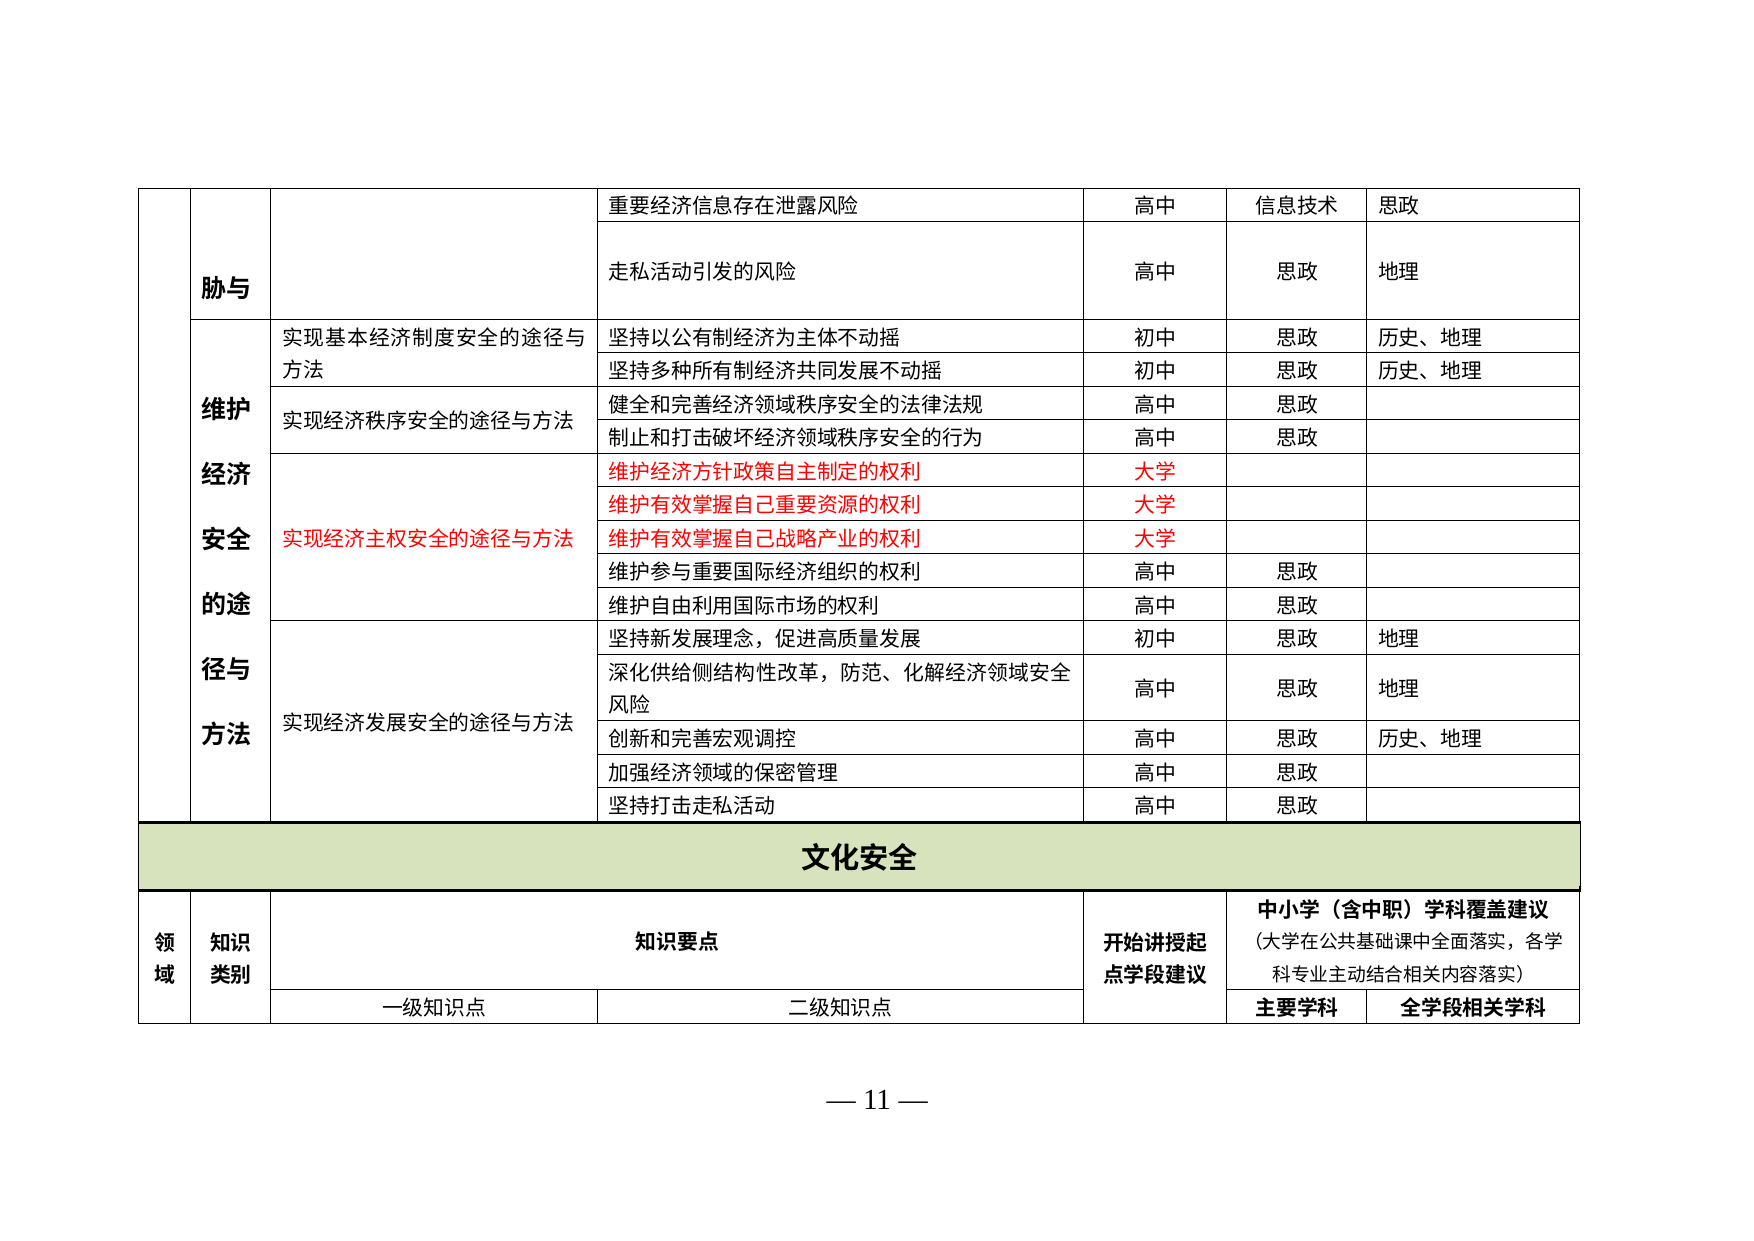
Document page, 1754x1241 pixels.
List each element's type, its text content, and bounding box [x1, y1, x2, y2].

table_cell 实现基本经济制度安全的途径与方法 [271, 320, 597, 386]
table_cell 维护有效掌握自己重要资源的权利 [598, 487, 1083, 520]
table_cell 一级知识点 [271, 990, 597, 1023]
table_cell 高中 [1084, 755, 1226, 787]
table_cell 思政 [1227, 387, 1366, 419]
table_cell [1367, 755, 1579, 787]
table_cell [1367, 387, 1579, 419]
table_cell 大学 [1084, 454, 1226, 486]
table_cell 思政 [1227, 755, 1366, 787]
table_cell 历史、地理 [1367, 320, 1579, 352]
table_cell [1367, 454, 1579, 486]
table_cell 高中 [1084, 655, 1226, 720]
table_cell 高中 [1084, 189, 1226, 221]
table_cell [1367, 420, 1579, 453]
table_cell 思政 [1227, 621, 1366, 654]
table_cell 制止和打击破坏经济领域秩序安全的行为 [598, 420, 1083, 453]
table_cell [1367, 487, 1579, 520]
table_cell 思政 [1227, 222, 1366, 318]
table_cell 维护经济方针政策自主制定的权利 [598, 454, 1083, 486]
table_cell 思政 [1227, 588, 1366, 620]
table_cell 思政 [1227, 788, 1366, 821]
table_cell 加强经济领域的保密管理 [598, 755, 1083, 787]
table_cell 实现经济发展安全的途径与方法 [271, 621, 597, 821]
table_cell 信息技术 [1227, 189, 1366, 221]
table_cell [1367, 588, 1579, 620]
table_cell [1227, 487, 1366, 520]
table_cell 坚持打击走私活动 [598, 788, 1083, 821]
table_cell 实现经济主权安全的途径与方法 [271, 454, 597, 620]
table_cell [1367, 788, 1579, 821]
table_cell 地理 [1367, 621, 1579, 654]
table_cell 中小学（含中职）学科覆盖建议 （大学在公共基础课中全面落实，各学科专业主动结合相关内容落实） [1227, 892, 1579, 989]
table_cell [1367, 554, 1579, 587]
table_cell 历史、地理 [1367, 353, 1579, 386]
table_cell 二级知识点 [598, 990, 1083, 1023]
table_cell 初中 [1084, 320, 1226, 352]
table_cell 知识要点 [271, 892, 1083, 989]
table_cell 维护参与重要国际经济组织的权利 [598, 554, 1083, 587]
table_cell 思政 [1227, 721, 1366, 753]
table_cell 地理 [1367, 222, 1579, 318]
table_cell 维护自由利用国际市场的权利 [598, 588, 1083, 620]
table_cell 思政 [1227, 554, 1366, 587]
table_cell 高中 [1084, 721, 1226, 753]
table_cell 实现经济秩序安全的途径与方法 [271, 387, 597, 453]
table_cell 开始讲授起点学段建议 [1084, 892, 1226, 1023]
table_cell 高中 [1084, 788, 1226, 821]
table_cell 思政 [1367, 189, 1579, 221]
table_cell 高中 [1084, 588, 1226, 620]
table_cell 维护经济安全的途径与方法 [191, 320, 270, 821]
table_cell 坚持以公有制经济为主体不动摇 [598, 320, 1083, 352]
table_cell 思政 [1227, 655, 1366, 720]
table_cell 大学 [1084, 487, 1226, 520]
table_cell 初中 [1084, 621, 1226, 654]
table_cell 思政 [1227, 420, 1366, 453]
table_cell 文化安全 [139, 824, 1580, 889]
table_cell 坚持新发展理念，促进高质量发展 [598, 621, 1083, 654]
table_cell 坚持多种所有制经济共同发展不动摇 [598, 353, 1083, 386]
table_cell 领域 [139, 892, 190, 1023]
table_cell 维护有效掌握自己战略产业的权利 [598, 521, 1083, 553]
table_cell 高中 [1084, 420, 1226, 453]
table_cell 初中 [1084, 353, 1226, 386]
table_cell [1227, 454, 1366, 486]
table_cell 主要学科 [1227, 990, 1366, 1023]
table_cell 创新和完善宏观调控 [598, 721, 1083, 753]
table_cell 健全和完善经济领域秩序安全的法律法规 [598, 387, 1083, 419]
table_cell 高中 [1084, 222, 1226, 318]
table_cell 知识类别 [191, 892, 270, 1023]
table_cell 走私活动引发的风险 [598, 222, 1083, 318]
table_cell 高中 [1084, 554, 1226, 587]
table_cell 深化供给侧结构性改革，防范、化解经济领域安全风险 [598, 655, 1083, 720]
table_cell 重要经济信息存在泄露风险 [598, 189, 1083, 221]
table_cell 大学 [1084, 521, 1226, 553]
table_cell 高中 [1084, 387, 1226, 419]
table_cell 历史、地理 [1367, 721, 1579, 753]
table_cell 全学段相关学科 [1367, 990, 1579, 1023]
table_cell 思政 [1227, 320, 1366, 352]
table_cell [1367, 521, 1579, 553]
table_cell 地理 [1367, 655, 1579, 720]
table_cell [1227, 521, 1366, 553]
table_cell 思政 [1227, 353, 1366, 386]
